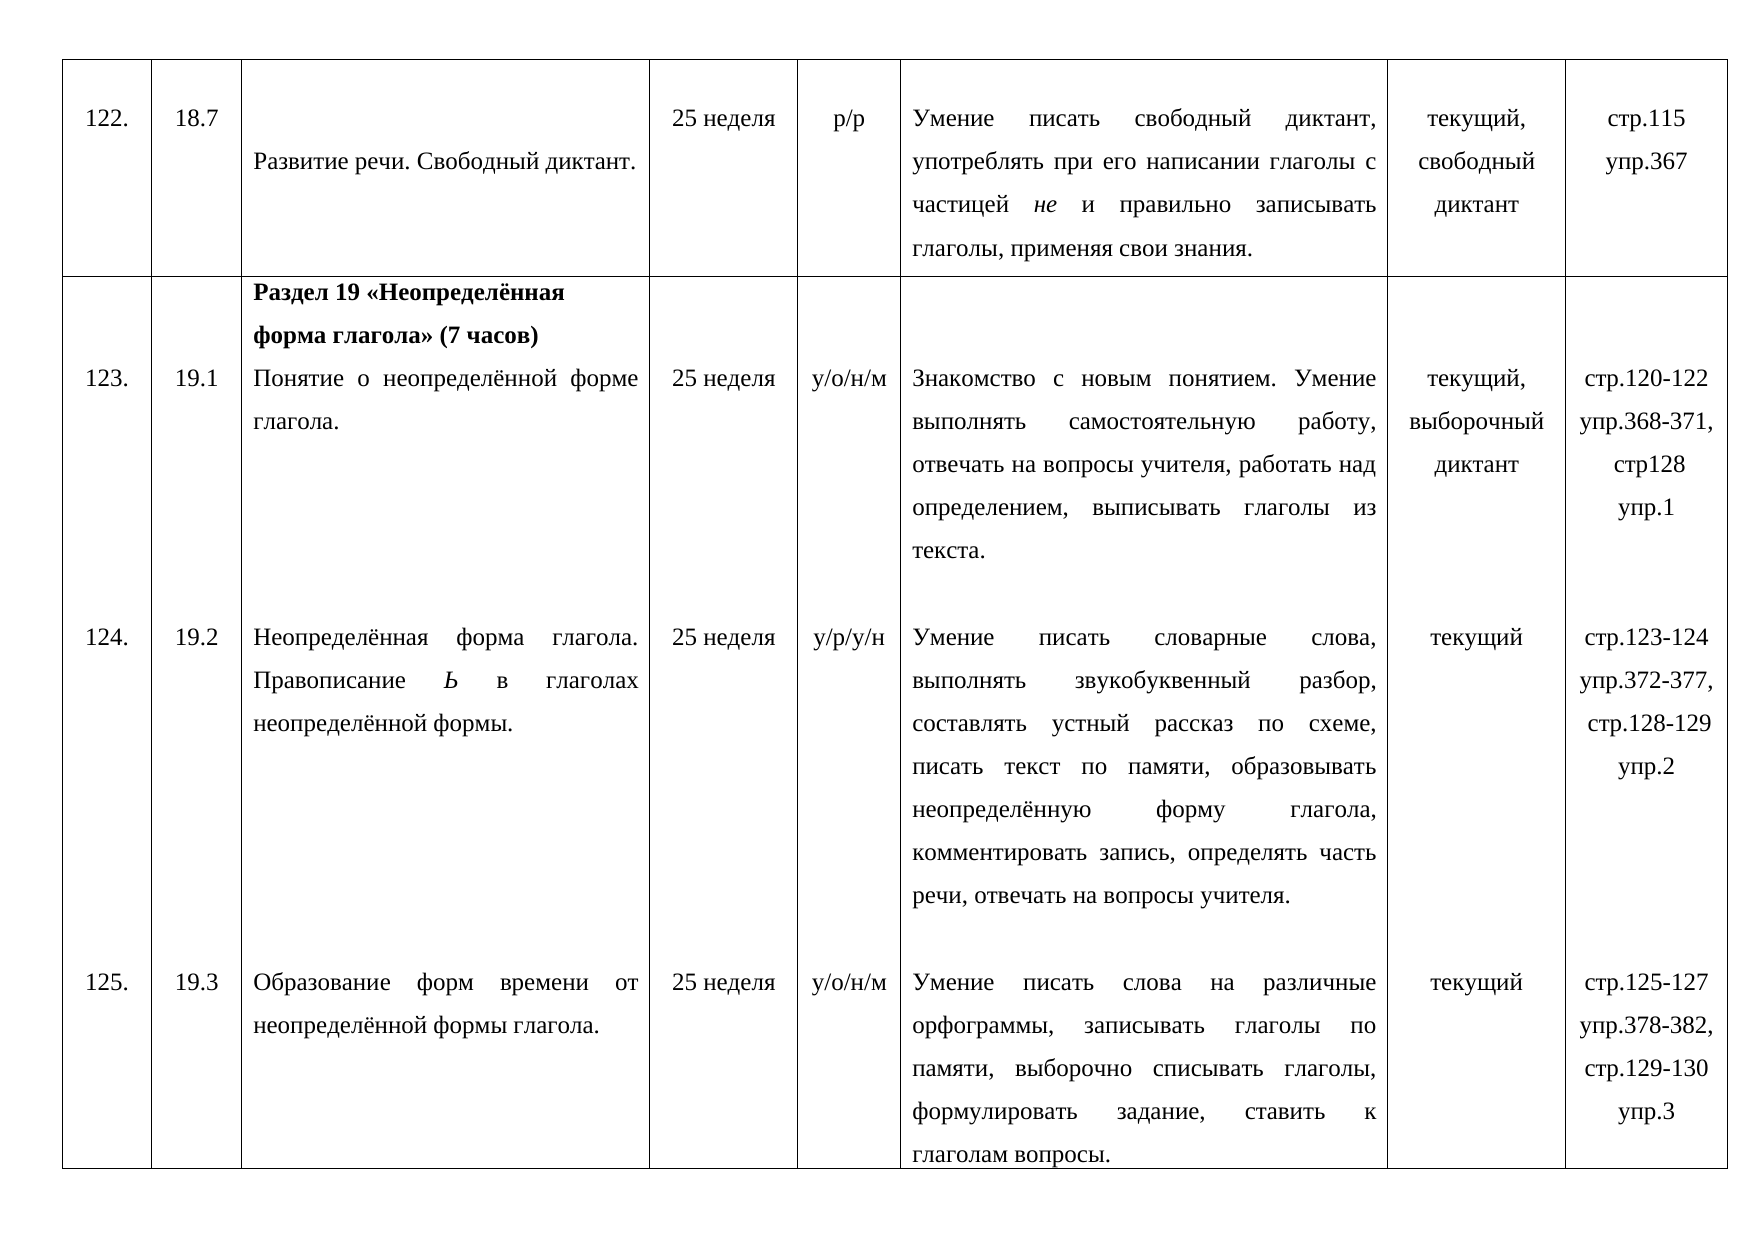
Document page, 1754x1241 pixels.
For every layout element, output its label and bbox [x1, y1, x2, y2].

table_cell [798, 60, 900, 276]
table_cell [650, 60, 797, 276]
table_cell [1566, 277, 1727, 1168]
table_cell [242, 60, 649, 276]
table_cell [1388, 60, 1565, 276]
table_cell [798, 277, 900, 1168]
table_cell [650, 277, 797, 1168]
table_cell [1566, 60, 1727, 276]
table_cell [152, 60, 241, 276]
table_cell [1388, 277, 1565, 1168]
table_cell [63, 60, 151, 276]
table_cell [63, 277, 151, 1168]
table_cell [901, 60, 1387, 276]
table_cell [901, 277, 1387, 1168]
table_cell [152, 277, 241, 1168]
table_cell [242, 277, 649, 1168]
